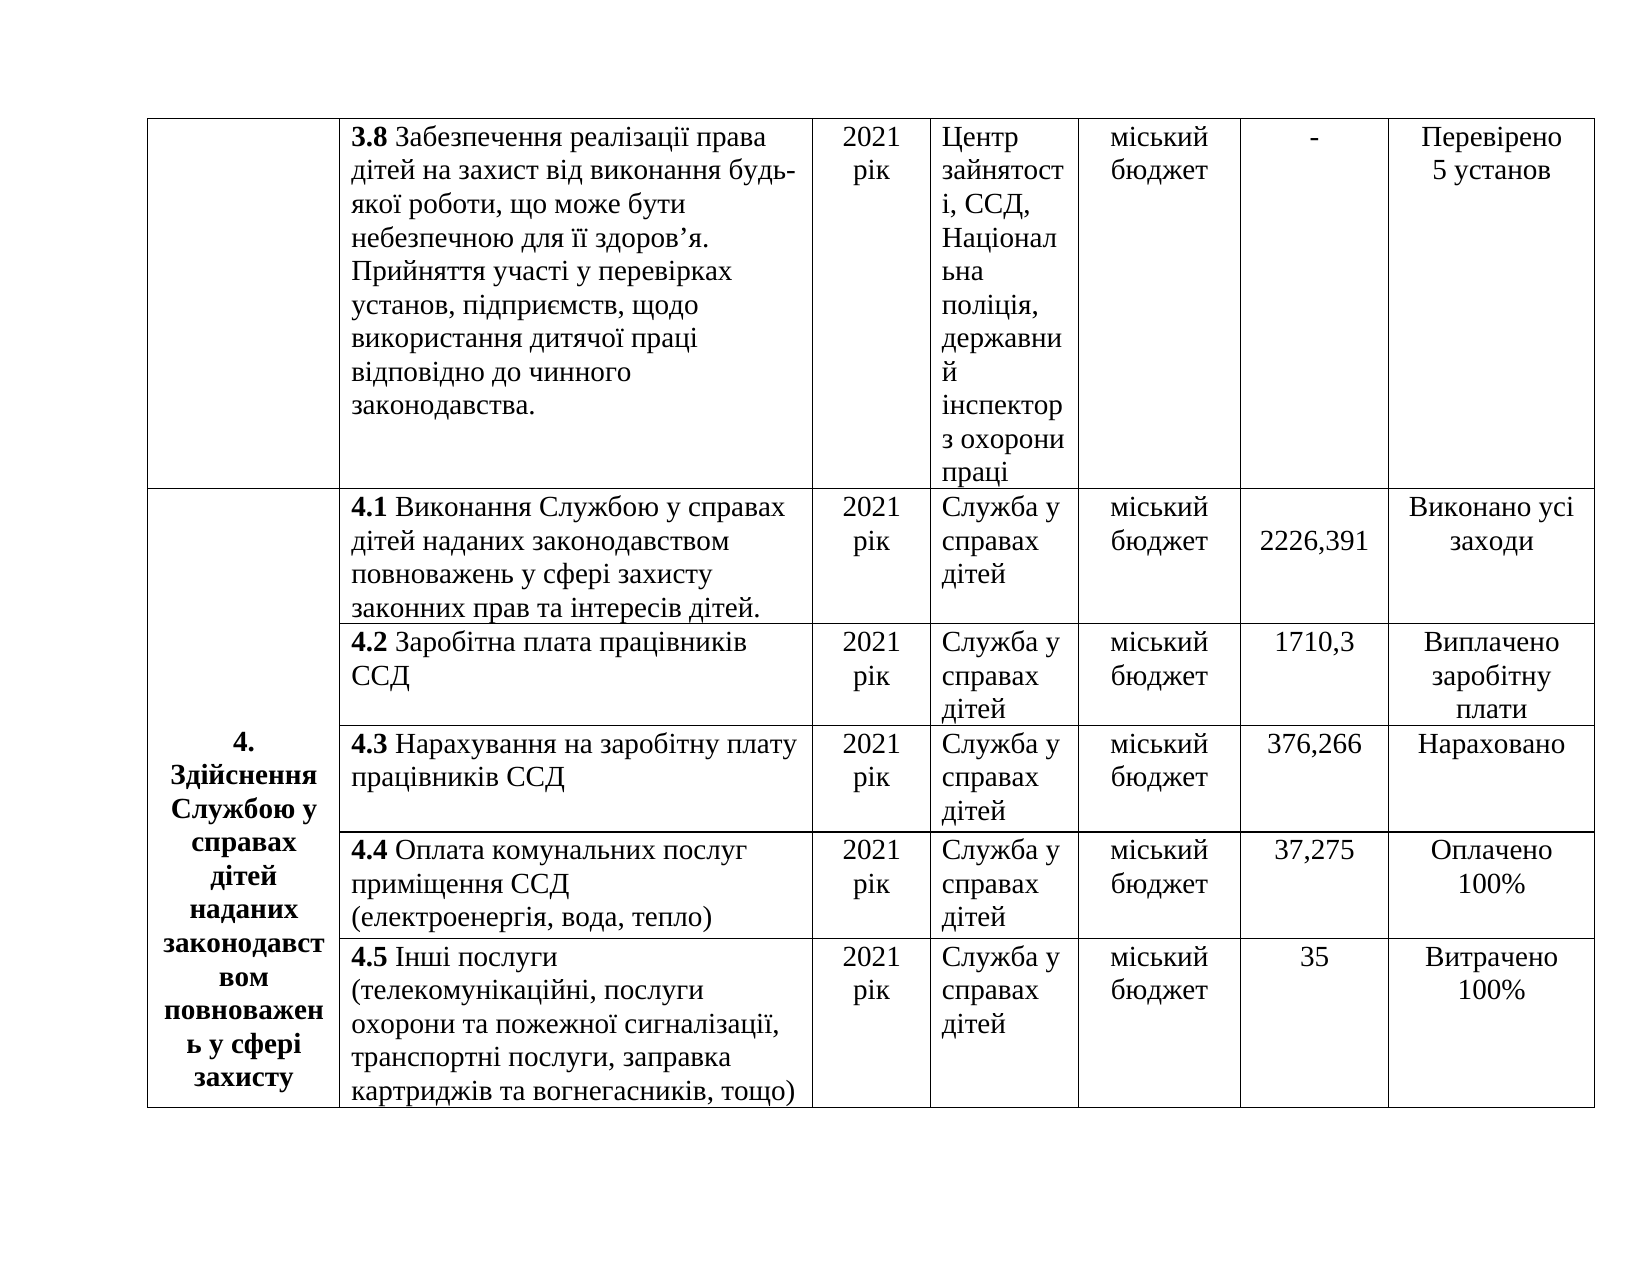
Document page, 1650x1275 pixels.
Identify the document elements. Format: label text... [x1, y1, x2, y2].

table_cell 4.2 Заробітна плата працівників ССД [340, 624, 812, 725]
table_cell міський бюджет [1079, 624, 1240, 725]
table_cell Виплачено заробітну плати [1389, 624, 1594, 725]
table_cell Служба у справах дітей [931, 624, 1078, 725]
table_cell Оплачено 100% [1389, 833, 1594, 938]
table_cell Виконано усі заходи [1389, 489, 1594, 623]
table_cell Перевірено 5 установ [1389, 119, 1594, 488]
table_cell 1710,3 [1241, 624, 1388, 725]
table_cell 3.8 Забезпечення реалізації права дітей на захист від виконання будь-якої роботи, що може бути небезпечною для її здоров’я. Прийняття участі у перевірках установ, підприємств, щодо використання дитячої праці відповідно до чинного законодавства. [340, 119, 812, 488]
table_cell Витрачено 100% [1389, 939, 1594, 1107]
table_cell 2021 рік [813, 119, 930, 488]
table_cell міський бюджет [1079, 939, 1240, 1107]
table_cell Служба у справах дітей [931, 489, 1078, 623]
table_cell 2021 рік [813, 624, 930, 725]
table_cell 4.1 Виконання Службою у справах дітей наданих законодавством повноважень у сфері захисту законних прав та інтересів дітей. [340, 489, 812, 623]
table_cell міський бюджет [1079, 726, 1240, 831]
table_cell 376,266 [1241, 726, 1388, 831]
table_cell 4. Здійснення Службою у справах дітей наданих законодавством повноважень у сфері захисту законних прав та інтересів дітей [148, 489, 339, 1107]
table_cell 2226,391 [1241, 489, 1388, 623]
table_cell 2021 рік [813, 726, 930, 831]
table_cell 2021 рік [813, 939, 930, 1107]
table_cell 2021 рік [813, 489, 930, 623]
table_cell Центр зайнятості, ССД, Національна поліція, державний інспектор з охорони праці [931, 119, 1078, 488]
table_cell 4.5 Інші послуги (телекомунікаційні, послуги охорони та пожежної сигналізації, транспортні послуги, заправка картриджів та вогнегасників, тощо) [340, 939, 812, 1107]
table_cell 4.4 Оплата комунальних послуг приміщення ССД (електроенергія, вода, тепло) [340, 833, 812, 938]
table_cell міський бюджет [1079, 119, 1240, 488]
table_cell - [1241, 119, 1388, 488]
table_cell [931, 939, 1078, 1107]
table_cell 37,275 [1241, 833, 1388, 938]
table_cell 35 [1241, 939, 1388, 1107]
table_cell 2021 рік [813, 833, 930, 938]
table_cell Служба у справах дітей [931, 726, 1078, 831]
table_cell Служба у справах дітей [931, 833, 1078, 938]
table_cell міський бюджет [1079, 489, 1240, 623]
table_cell міський бюджет [1079, 833, 1240, 938]
table_cell 4.3 Нарахування на заробітну плату працівників ССД [340, 726, 812, 831]
table_cell Нараховано [1389, 726, 1594, 831]
